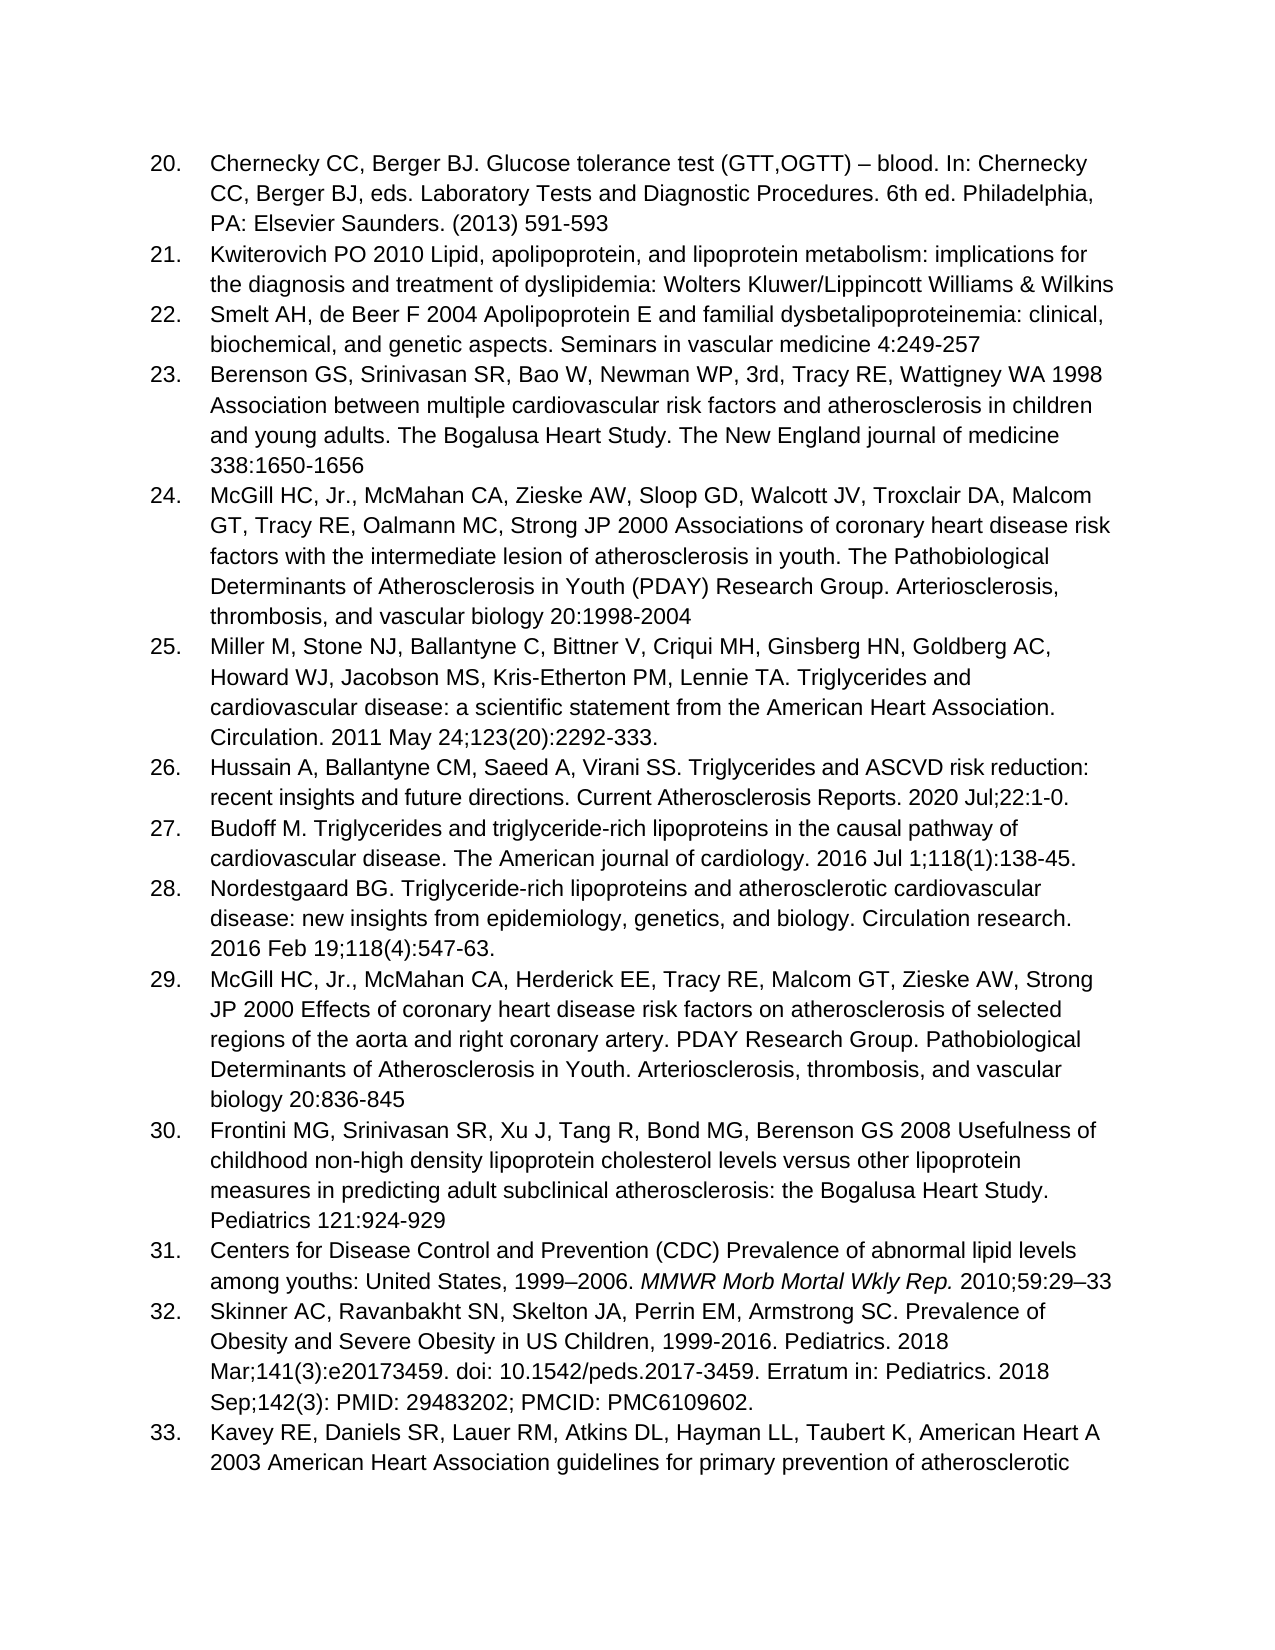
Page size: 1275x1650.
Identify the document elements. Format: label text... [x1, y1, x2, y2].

list Budoff M. Triglycerides and triglyceride-rich lipoproteins in the causal pathway of cardiovascular disease. The American journal of cardiology. 2016 Jul 1;118(1):138-45. [150, 814, 1125, 871]
list Chernecky CC, Berger BJ. Glucose tolerance test (GTT,OGTT) – blood. In: Chernecky CC, Berger BJ, eds. Laboratory Tests and Diagnostic Procedures. 6th ed. Philadelphia, PA: Elsevier Saunders. (2013) 591-593 [150, 150, 1125, 237]
list Nordestgaard BG. Triglyceride-rich lipoproteins and atherosclerotic cardiovascular disease: new insights from epidemiology, genetics, and biology. Circulation research. 2016 Feb 19;118(4):547-63. [150, 875, 1125, 962]
list Frontini MG, Srinivasan SR, Xu J, Tang R, Bond MG, Berenson GS 2008 Usefulness of childhood non-high density lipoprotein cholesterol levels versus other lipoprotein measures in predicting adult subclinical atherosclerosis: the Bogalusa Heart Study. Pediatrics 121:924-929 [150, 1117, 1125, 1234]
list Skinner AC, Ravanbakht SN, Skelton JA, Perrin EM, Armstrong SC. Prevalence of Obesity and Severe Obesity in US Children, 1999-2016. Pediatrics. 2018 Mar;141(3):e20173459. doi: 10.1542/peds.2017-3459. Erratum in: Pediatrics. 2018 Sep;142(3): PMID: 29483202; PMCID: PMC6109602. [150, 1298, 1125, 1415]
list Smelt AH, de Beer F 2004 Apolipoprotein E and familial dysbetalipoproteinemia: clinical, biochemical, and genetic aspects. Seminars in vascular medicine 4:249-257 [150, 301, 1125, 358]
list Hussain A, Ballantyne CM, Saeed A, Virani SS. Triglycerides and ASCVD risk reduction: recent insights and future directions. Current Atherosclerosis Reports. 2020 Jul;22:1-0. [150, 754, 1125, 811]
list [150, 1419, 1125, 1475]
list McGill HC, Jr., McMahan CA, Herderick EE, Tracy RE, Malcom GT, Zieske AW, Strong JP 2000 Effects of coronary heart disease risk factors on atherosclerosis of selected regions of the aorta and right coronary artery. PDAY Research Group. Pathobiological Determinants of Atherosclerosis in Youth. Arteriosclerosis, thrombosis, and vascular biology 20:836-845 [150, 966, 1125, 1113]
list McGill HC, Jr., McMahan CA, Zieske AW, Sloop GD, Walcott JV, Troxclair DA, Malcom GT, Tracy RE, Oalmann MC, Strong JP 2000 Associations of coronary heart disease risk factors with the intermediate lesion of atherosclerosis in youth. The Pathobiological Determinants of Atherosclerosis in Youth (PDAY) Research Group. Arteriosclerosis, thrombosis, and vascular biology 20:1998-2004 [150, 482, 1125, 629]
list Kwiterovich PO 2010 Lipid, apolipoprotein, and lipoprotein metabolism: implications for the diagnosis and treatment of dyslipidemia: Wolters Kluwer/Lippincott Williams & Wilkins [150, 241, 1125, 297]
list Berenson GS, Srinivasan SR, Bao W, Newman WP, 3rd, Tracy RE, Wattigney WA 1998 Association between multiple cardiovascular risk factors and atherosclerosis in children and young adults. The Bogalusa Heart Study. The New England journal of medicine 338:1650-1656 [150, 361, 1125, 478]
list Centers for Disease Control and Prevention (CDC) Prevalence of abnormal lipid levels among youths: United States, 1999–2006. MMWR Morb Mortal Wkly Rep. 2010;59:29–33 [150, 1237, 1125, 1294]
list Miller M, Stone NJ, Ballantyne C, Bittner V, Criqui MH, Ginsberg HN, Goldberg AC, Howard WJ, Jacobson MS, Kris-Etherton PM, Lennie TA. Triglycerides and cardiovascular disease: a scientific statement from the American Heart Association. Circulation. 2011 May 24;123(20):2292-333. [150, 633, 1125, 750]
